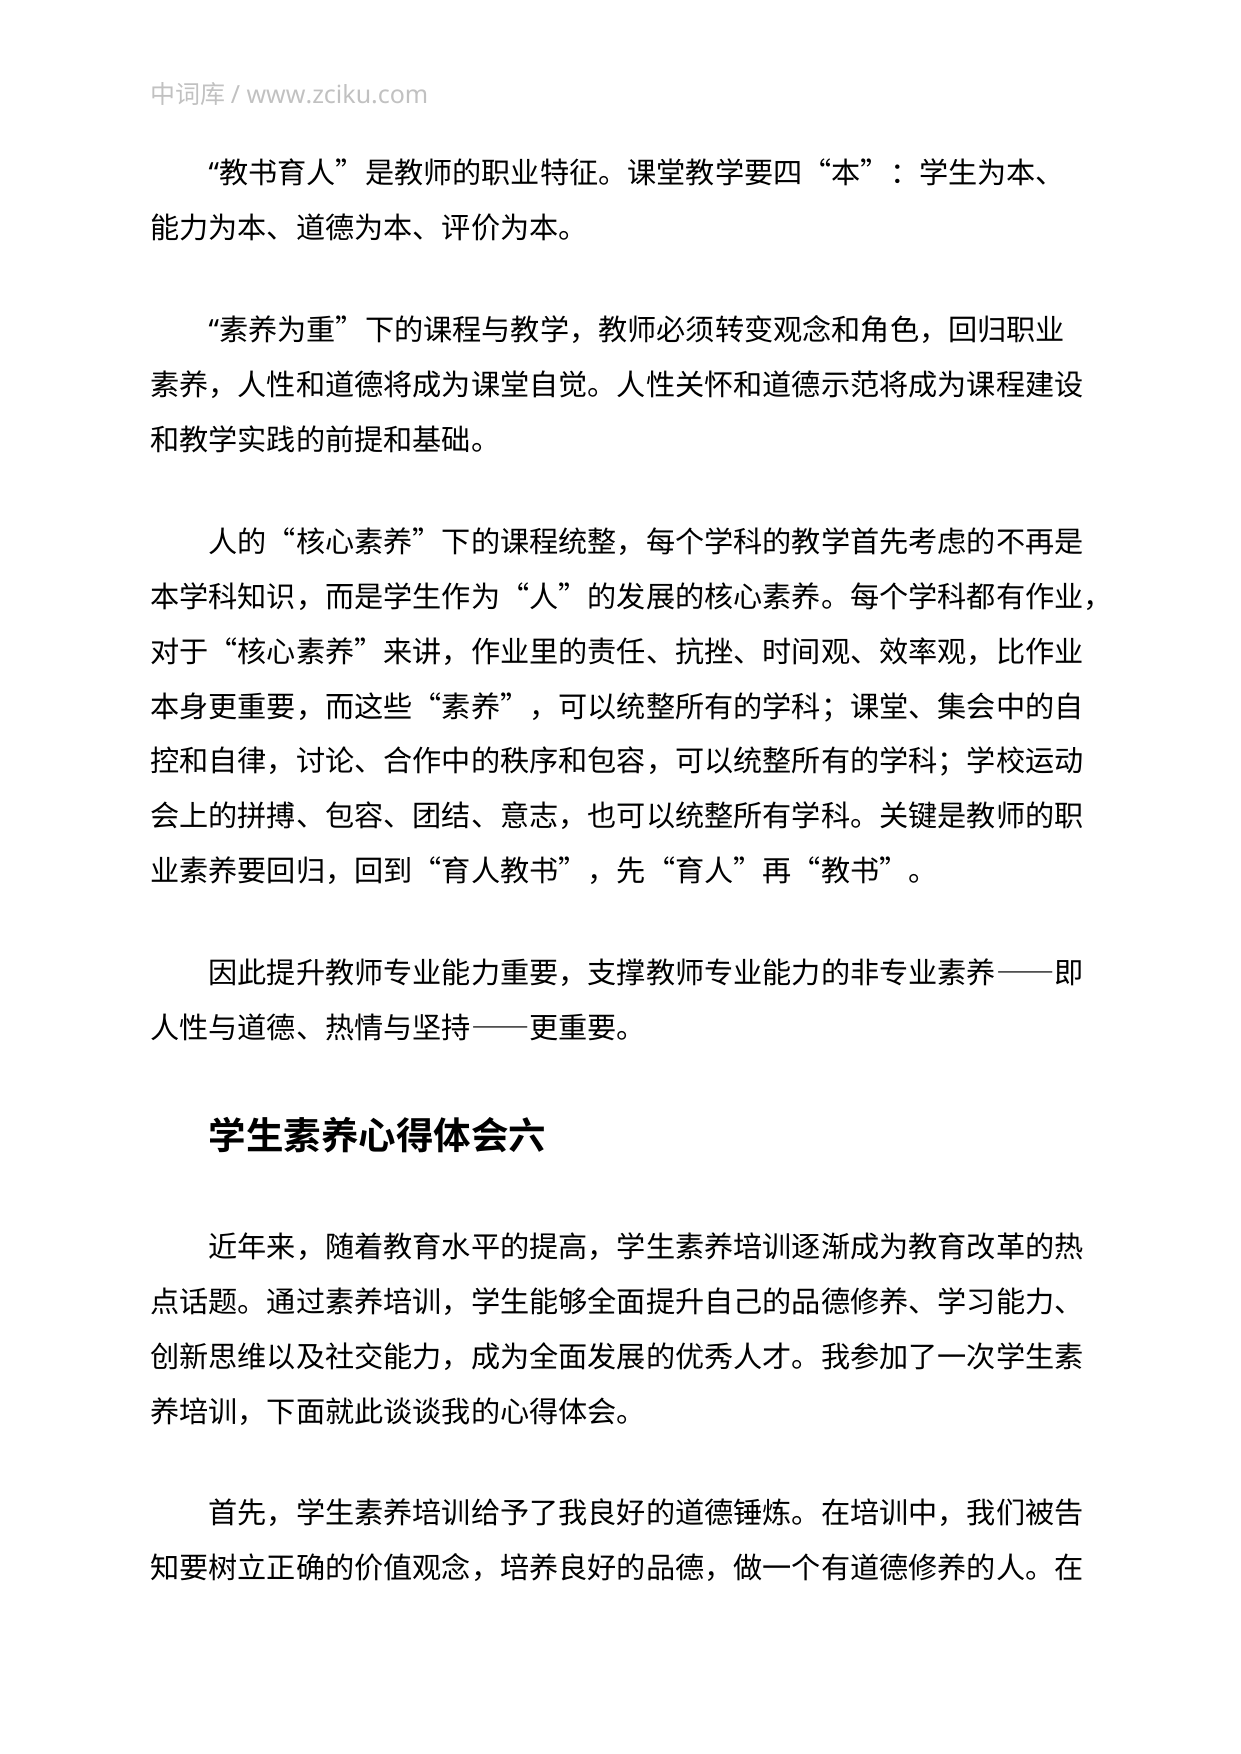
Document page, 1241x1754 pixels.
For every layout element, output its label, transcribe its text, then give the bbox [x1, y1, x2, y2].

text “教书育人”是教师的职业特征。课堂教学要四“本”：学生为本、能力为本、道德为本、评价为本。 [150, 150, 1090, 247]
text 因此提升教师专业能力重要，支撑教师专业能力的非专业素养――即人性与道德、热情与坚持――更重要。 [150, 949, 1090, 1047]
text 人的“核心素养”下的课程统整，每个学科的教学首先考虑的不再是本学科知识，而是学生作为“人”的发展的核心素养。每个学科都有作业，对于“核心素养”来讲，作业里的责任、抗挫、时间观、效率观，比作业本身更重要，而这些“素养”，可以统整所有的学科；课堂、集会中的自控和自律，讨论、合作中的秩序和包容，可以统整所有的学科；学校运动会上的拼搏、包容、团结、意志，也可以统整所有学科。关键是教师的职业素养要回归，回到“育人教书”，先“育人”再“教书”。 [150, 518, 1090, 890]
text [150, 1490, 1090, 1587]
text “素养为重”下的课程与教学，教师必须转变观念和角色，回归职业素养，人性和道德将成为课堂自觉。人性关怀和道德示范将成为课程建设和教学实践的前提和基础。 [150, 307, 1090, 459]
text 近年来，随着教育水平的提高，学生素养培训逐渐成为教育改革的热点话题。通过素养培训，学生能够全面提升自己的品德修养、学习能力、创新思维以及社交能力，成为全面发展的优秀人才。我参加了一次学生素养培训，下面就此谈谈我的心得体会。 [150, 1224, 1090, 1431]
text 学生素养心得体会六 [150, 1106, 1090, 1161]
